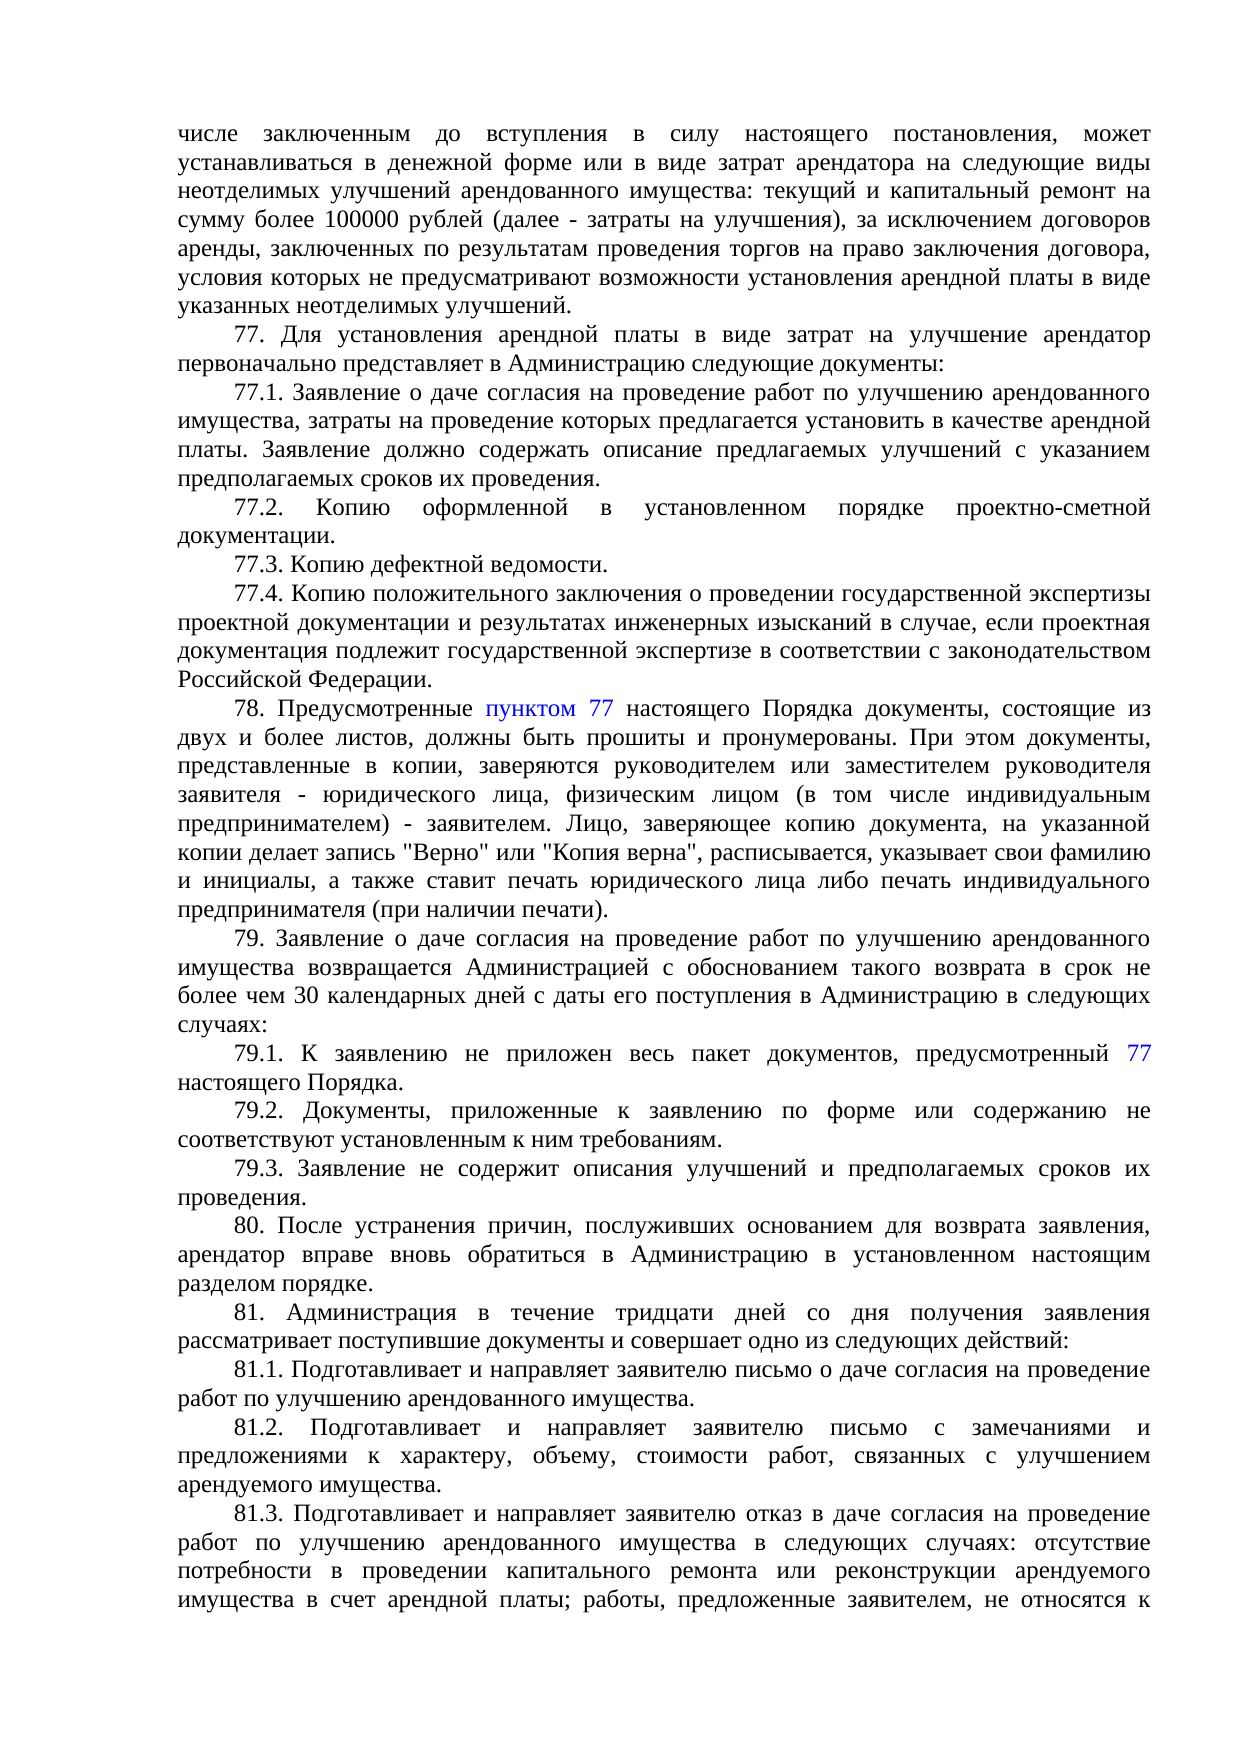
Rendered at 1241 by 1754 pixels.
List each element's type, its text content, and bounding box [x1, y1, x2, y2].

text 77.4. Копию положительного заключения о проведении государственной экспертизы проектной документации и результатах инженерных изысканий в случае, если проектная документация подлежит государственной экспертизе в соответствии с законодательством Российской Федерации. [177, 578, 1152, 693]
text 78. Предусмотренные пунктом 77 настоящего Порядка документы, состоящие из двух и более листов, должны быть прошиты и пронумерованы. При этом документы, представленные в копии, заверяются руководителем или заместителем руководителя заявителя - юридического лица, физическим лицом (в том числе индивидуальным предпринимателем) - заявителем. Лицо, заверяющее копию документа, на указанной копии делает запись "Верно" или "Копия верна", расписывается, указывает свои фамилию и инициалы, а также ставит печать юридического лица либо печать индивидуального предпринимателя (при наличии печати). [177, 693, 1152, 923]
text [177, 118, 1152, 319]
text 77.2. Копию оформленной в установленном порядке проектно-сметной документации. [177, 492, 1152, 549]
text 79.2. Документы, приложенные к заявлению по форме или содержанию не соответствуют установленным к ним требованиям. [177, 1096, 1152, 1153]
text 79. Заявление о даче согласия на проведение работ по улучшению арендованного имущества возвращается Администрацией с обоснованием такого возврата в срок не более чем 30 календарных дней с даты его поступления в Администрацию в следующих случаях: [177, 923, 1152, 1038]
text 77. Для установления арендной платы в виде затрат на улучшение арендатор первоначально представляет в Администрацию следующие документы: [177, 319, 1152, 377]
text 79.3. Заявление не содержит описания улучшений и предполагаемых сроков их проведения. [177, 1153, 1152, 1211]
text 80. После устранения причин, послуживших основанием для возврата заявления, арендатор вправе вновь обратиться в Администрацию в установленном настоящим разделом порядке. [177, 1211, 1152, 1297]
text 77.3. Копию дефектной ведомости. [177, 549, 1152, 578]
text 81.1. Подготавливает и направляет заявителю письмо о даче согласия на проведение работ по улучшению арендованного имущества. [177, 1354, 1152, 1412]
text 81. Администрация в течение тридцати дней со дня получения заявления рассматривает поступившие документы и совершает одно из следующих действий: [177, 1297, 1152, 1354]
text 81.2. Подготавливает и направляет заявителю письмо с замечаниями и предложениями к характеру, объему, стоимости работ, связанных с улучшением арендуемого имущества. [177, 1412, 1152, 1498]
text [177, 1498, 1152, 1613]
text 79.1. К заявлению не приложен весь пакет документов, предусмотренный 77 настоящего Порядка. [177, 1038, 1152, 1096]
text 77.1. Заявление о даче согласия на проведение работ по улучшению арендованного имущества, затраты на проведение которых предлагается установить в качестве арендной платы. Заявление должно содержать описание предлагаемых улучшений с указанием предполагаемых сроков их проведения. [177, 377, 1152, 492]
